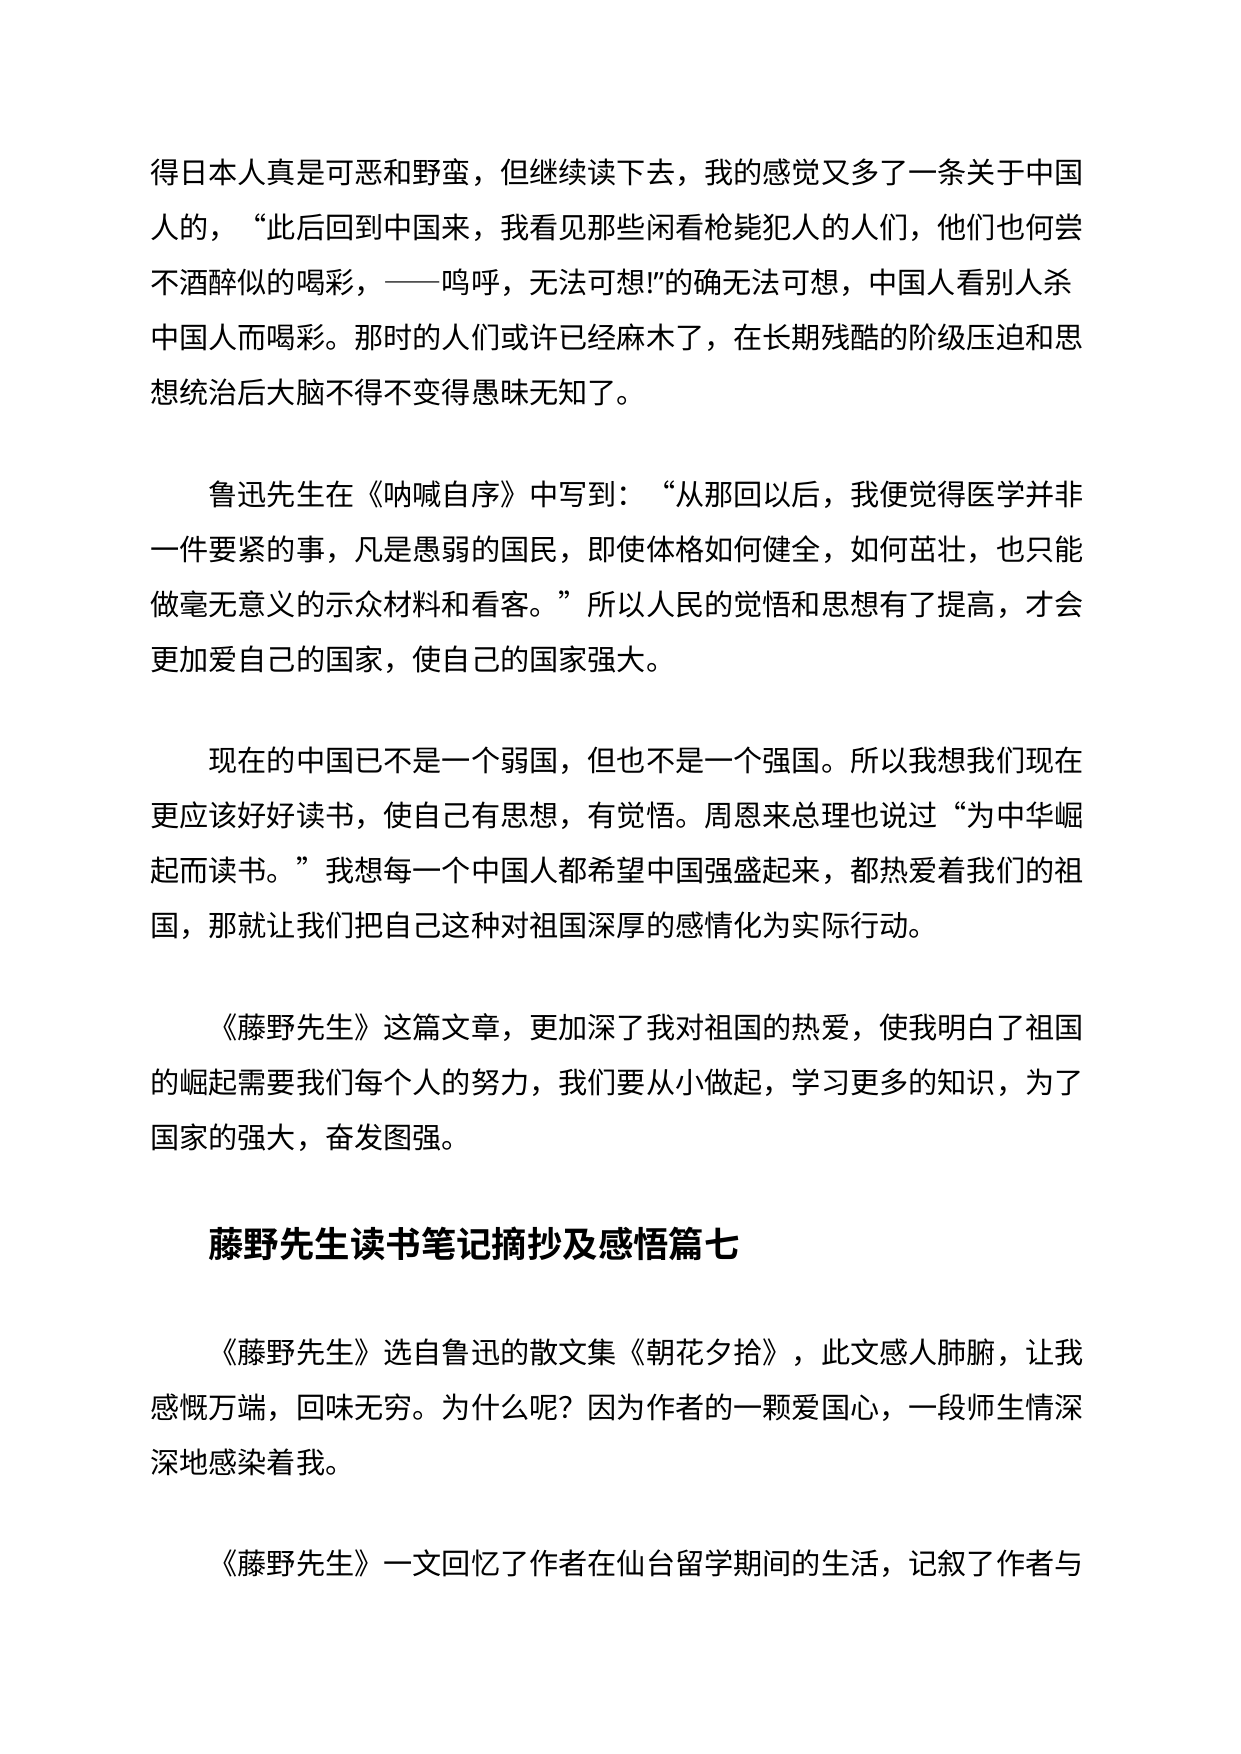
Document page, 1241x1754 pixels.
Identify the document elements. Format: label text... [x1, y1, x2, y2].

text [150, 150, 1090, 412]
text 《藤野先生》选自鲁迅的散文集《朝花夕拾》，此文感人肺腑，让我感慨万端，回味无穷。为什么呢？因为作者的一颗爱国心，一段师生情深深地感染着我。 [150, 1329, 1090, 1481]
text 鲁迅先生在《呐喊自序》中写到：“从那回以后，我便觉得医学并非一件要紧的事，凡是愚弱的国民，即使体格如何健全，如何茁壮，也只能做毫无意义的示众材料和看客。”所以人民的觉悟和思想有了提高，才会更加爱自己的国家，使自己的国家强大。 [150, 471, 1090, 678]
text 现在的中国已不是一个弱国，但也不是一个强国。所以我想我们现在更应该好好读书，使自己有思想，有觉悟。周恩来总理也说过“为中华崛起而读书。”我想每一个中国人都希望中国强盛起来，都热爱着我们的祖国，那就让我们把自己这种对祖国深厚的感情化为实际行动。 [150, 738, 1090, 945]
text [150, 1541, 1090, 1583]
text 《藤野先生》这篇文章，更加深了我对祖国的热爱，使我明白了祖国的崛起需要我们每个人的努力，我们要从小做起，学习更多的知识，为了国家的强大，奋发图强。 [150, 1004, 1090, 1156]
text 藤野先生读书笔记摘抄及感悟篇七 [150, 1216, 1090, 1267]
